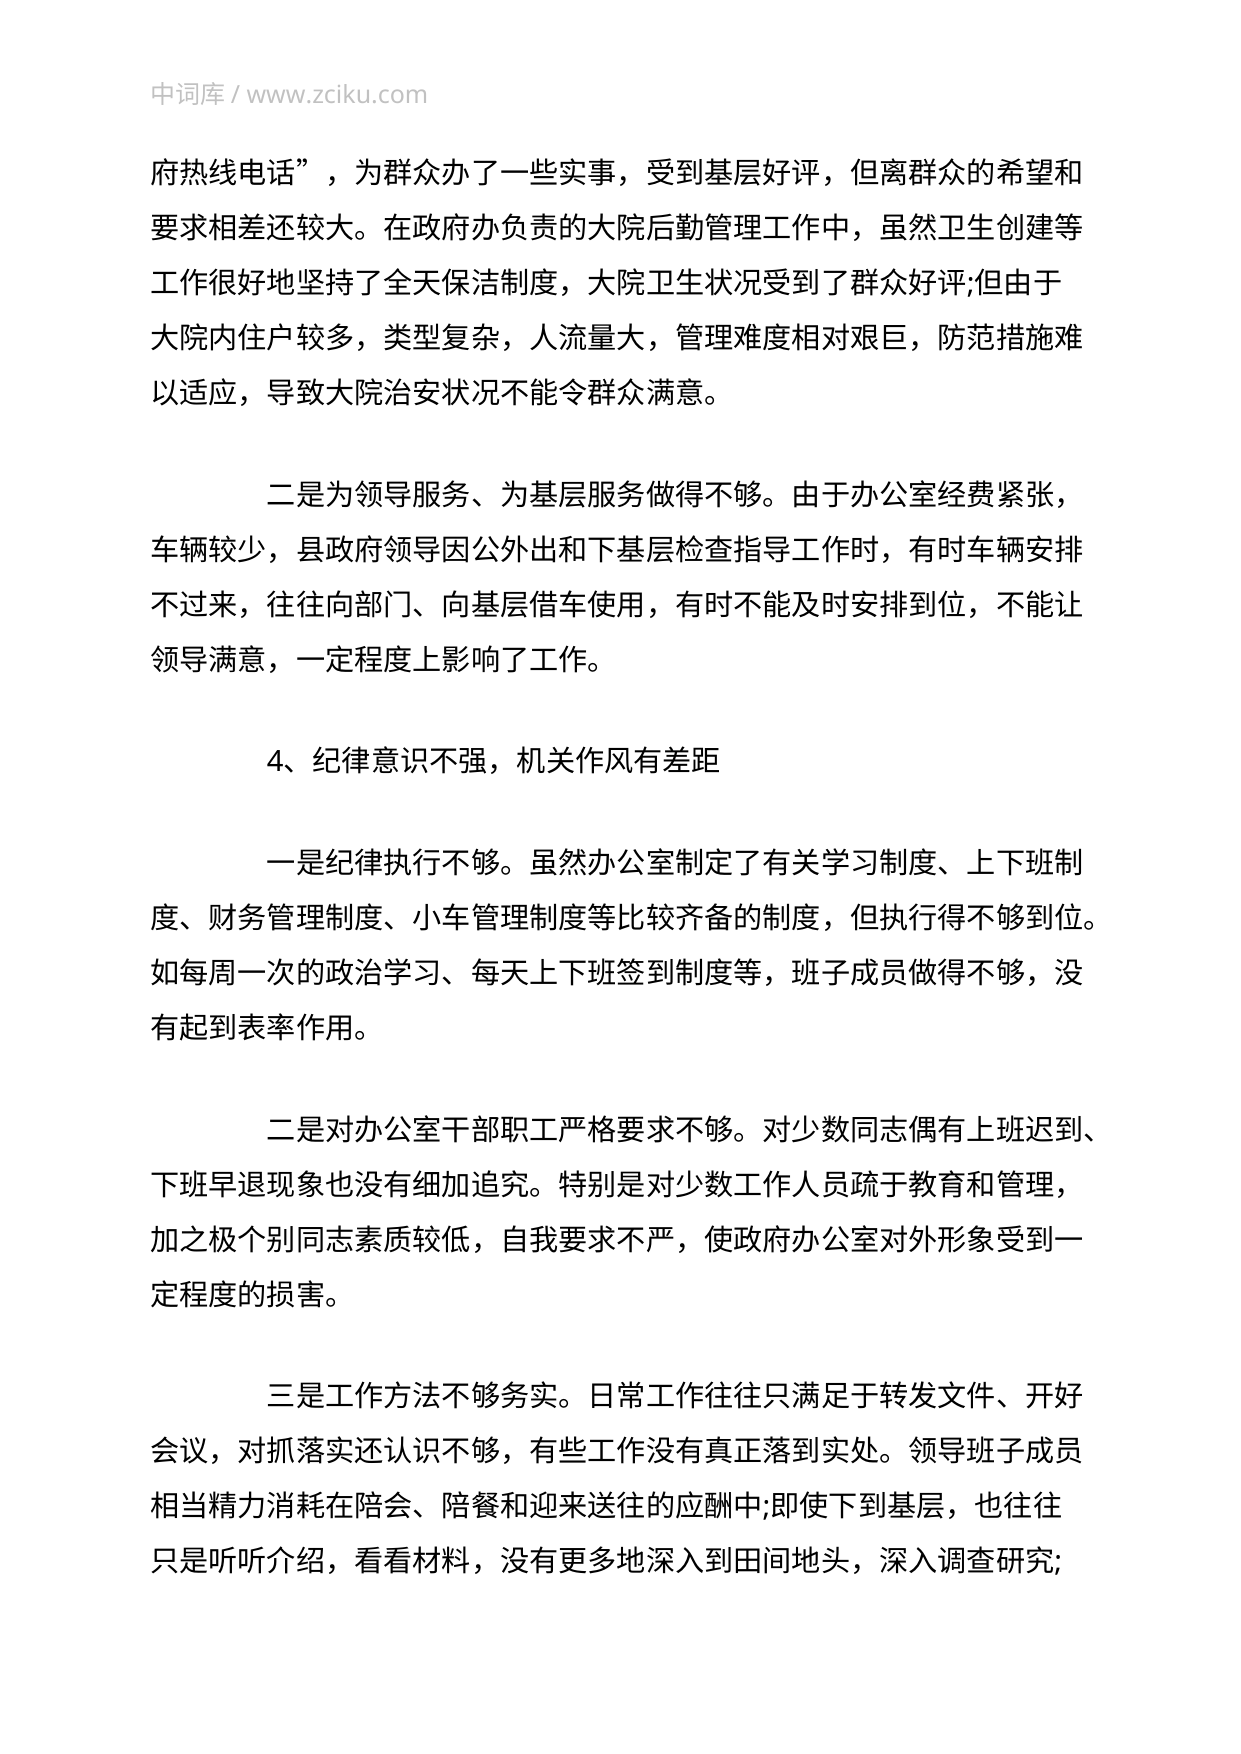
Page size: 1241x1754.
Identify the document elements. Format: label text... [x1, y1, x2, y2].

text 二是对办公室干部职工严格要求不够。对少数同志偶有上班迟到、下班早退现象也没有细加追究。特别是对少数工作人员疏于教育和管理，加之极个别同志素质较低，自我要求不严，使政府办公室对外形象受到一定程度的损害。 [150, 1106, 1090, 1313]
text 一是纪律执行不够。虽然办公室制定了有关学习制度、上下班制度、财务管理制度、小车管理制度等比较齐备的制度，但执行得不够到位。如每周一次的政治学习、每天上下班签到制度等，班子成员做得不够，没有起到表率作用。 [150, 840, 1090, 1047]
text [150, 1373, 1090, 1580]
text 4、纪律意识不强，机关作风有差距 [150, 738, 1090, 780]
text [150, 150, 1090, 412]
text 二是为领导服务、为基层服务做得不够。由于办公室经费紧张，车辆较少，县政府领导因公外出和下基层检查指导工作时，有时车辆安排不过来，往往向部门、向基层借车使用，有时不能及时安排到位，不能让领导满意，一定程度上影响了工作。 [150, 471, 1090, 678]
